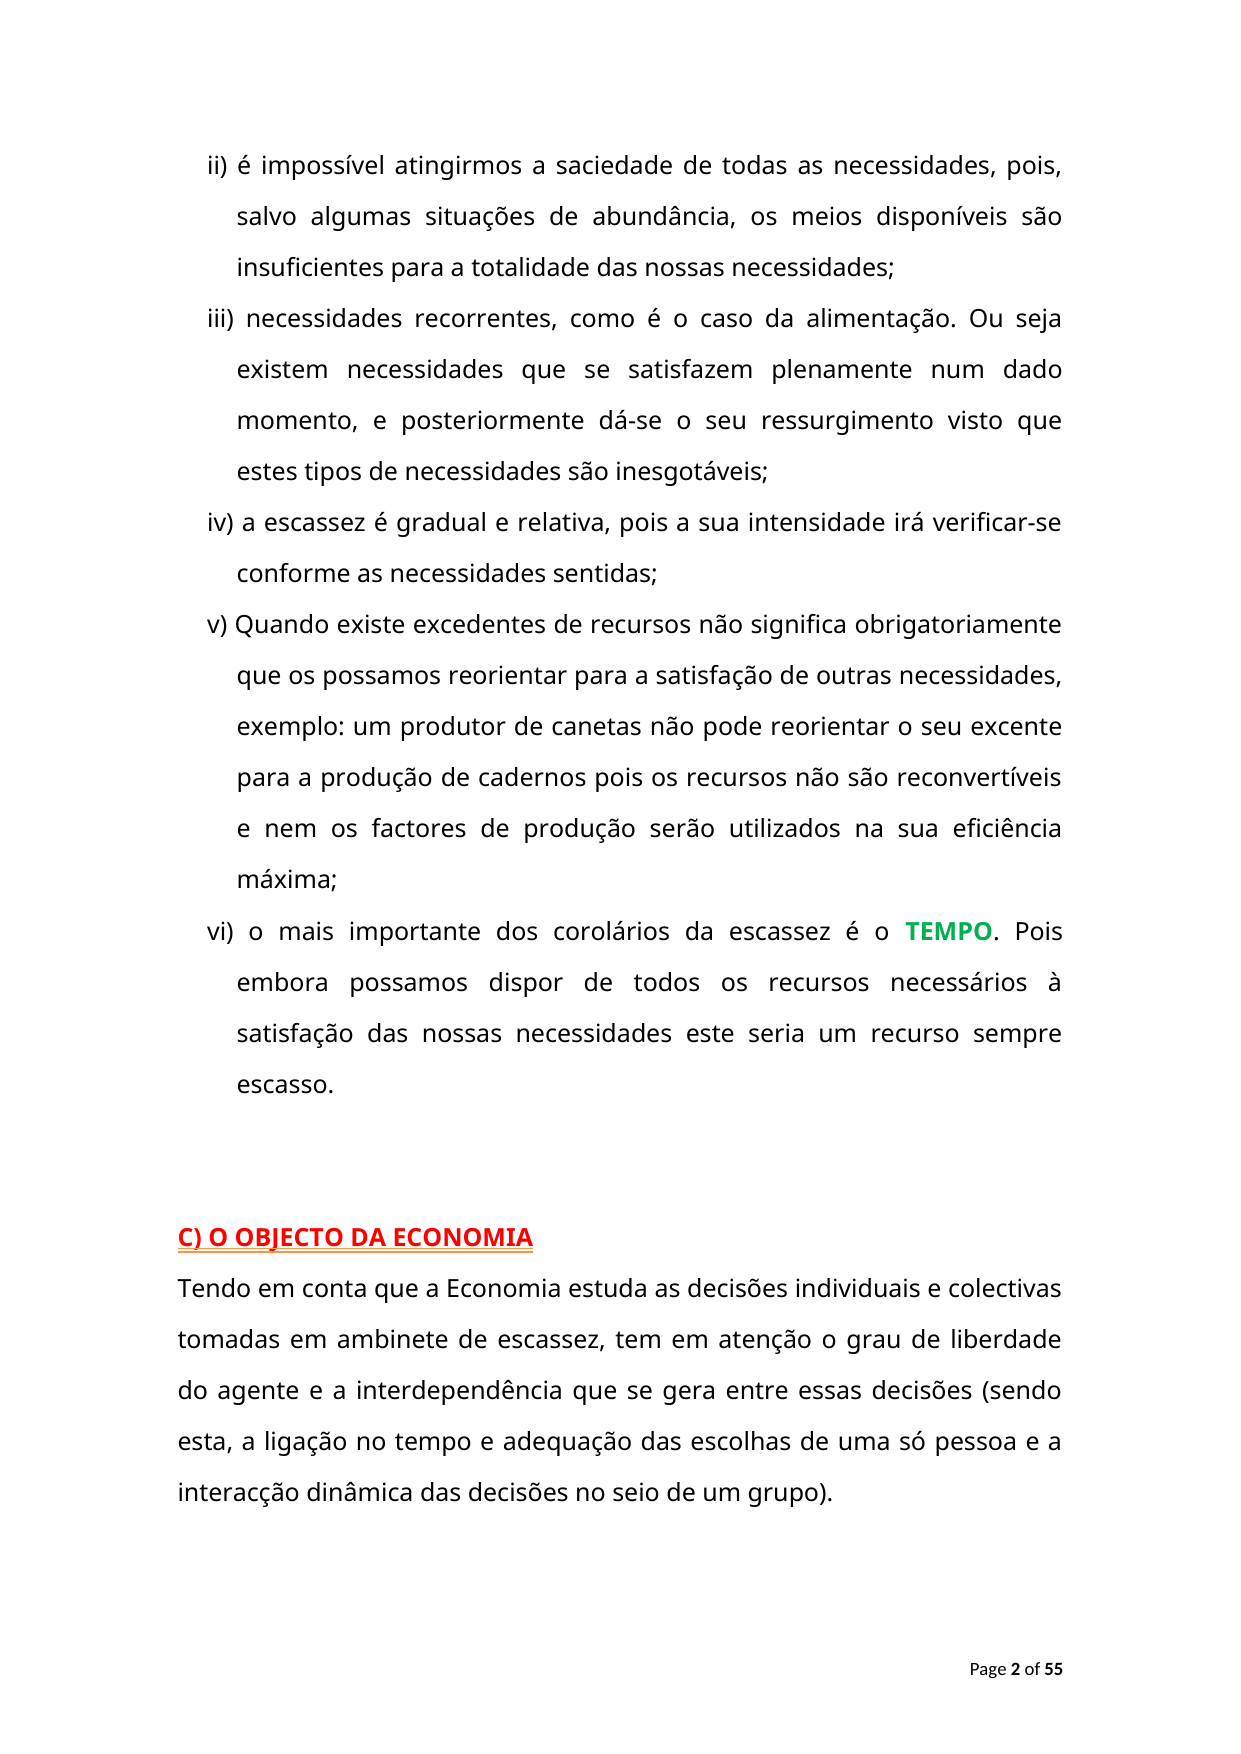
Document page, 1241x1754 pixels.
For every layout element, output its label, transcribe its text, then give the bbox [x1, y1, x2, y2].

text Tendo em conta que a Economia estuda as decisões individuais e colectivas tomadas em ambinete de escassez, tem em atenção o grau de liberdade do agente e a interdependência que se gera entre essas decisões (sendo esta, a ligação no tempo e adequação das escolhas de uma só pessoa e a interacção dinâmica das decisões no seio de um grupo). [177, 1271, 1063, 1509]
text v) Quando existe excedentes de recursos não significa obrigatoriamente que os possamos reorientar para a satisfação de outras necessidades, exemplo: um produtor de canetas não pode reorientar o seu excente para a produção de cadernos pois os recursos não são reconvertíveis e nem os factores de produção serão utilizados na sua eficiência máxima; [207, 607, 1063, 896]
text ii) é impossível atingirmos a saciedade de todas as necessidades, pois, salvo algumas situações de abundância, os meios disponíveis são insuficientes para a totalidade das nossas necessidades; [207, 148, 1063, 284]
text C) O Objecto da Economia [177, 1219, 1063, 1253]
text vi) o mais importante dos corolários da escassez é o TEMPO. Pois embora possamos dispor de todos os recursos necessários à satisfação das nossas necessidades este seria um recurso sempre escasso. [207, 913, 1063, 1100]
text iii) necessidades recorrentes, como é o caso da alimentação. Ou seja existem necessidades que se satisfazem plenamente num dado momento, e posteriormente dá-se o seu ressurgimento visto que estes tipos de necessidades são inesgotáveis; [207, 301, 1063, 488]
text iv) a escassez é gradual e relativa, pois a sua intensidade irá verificar-se conforme as necessidades sentidas; [207, 505, 1063, 590]
